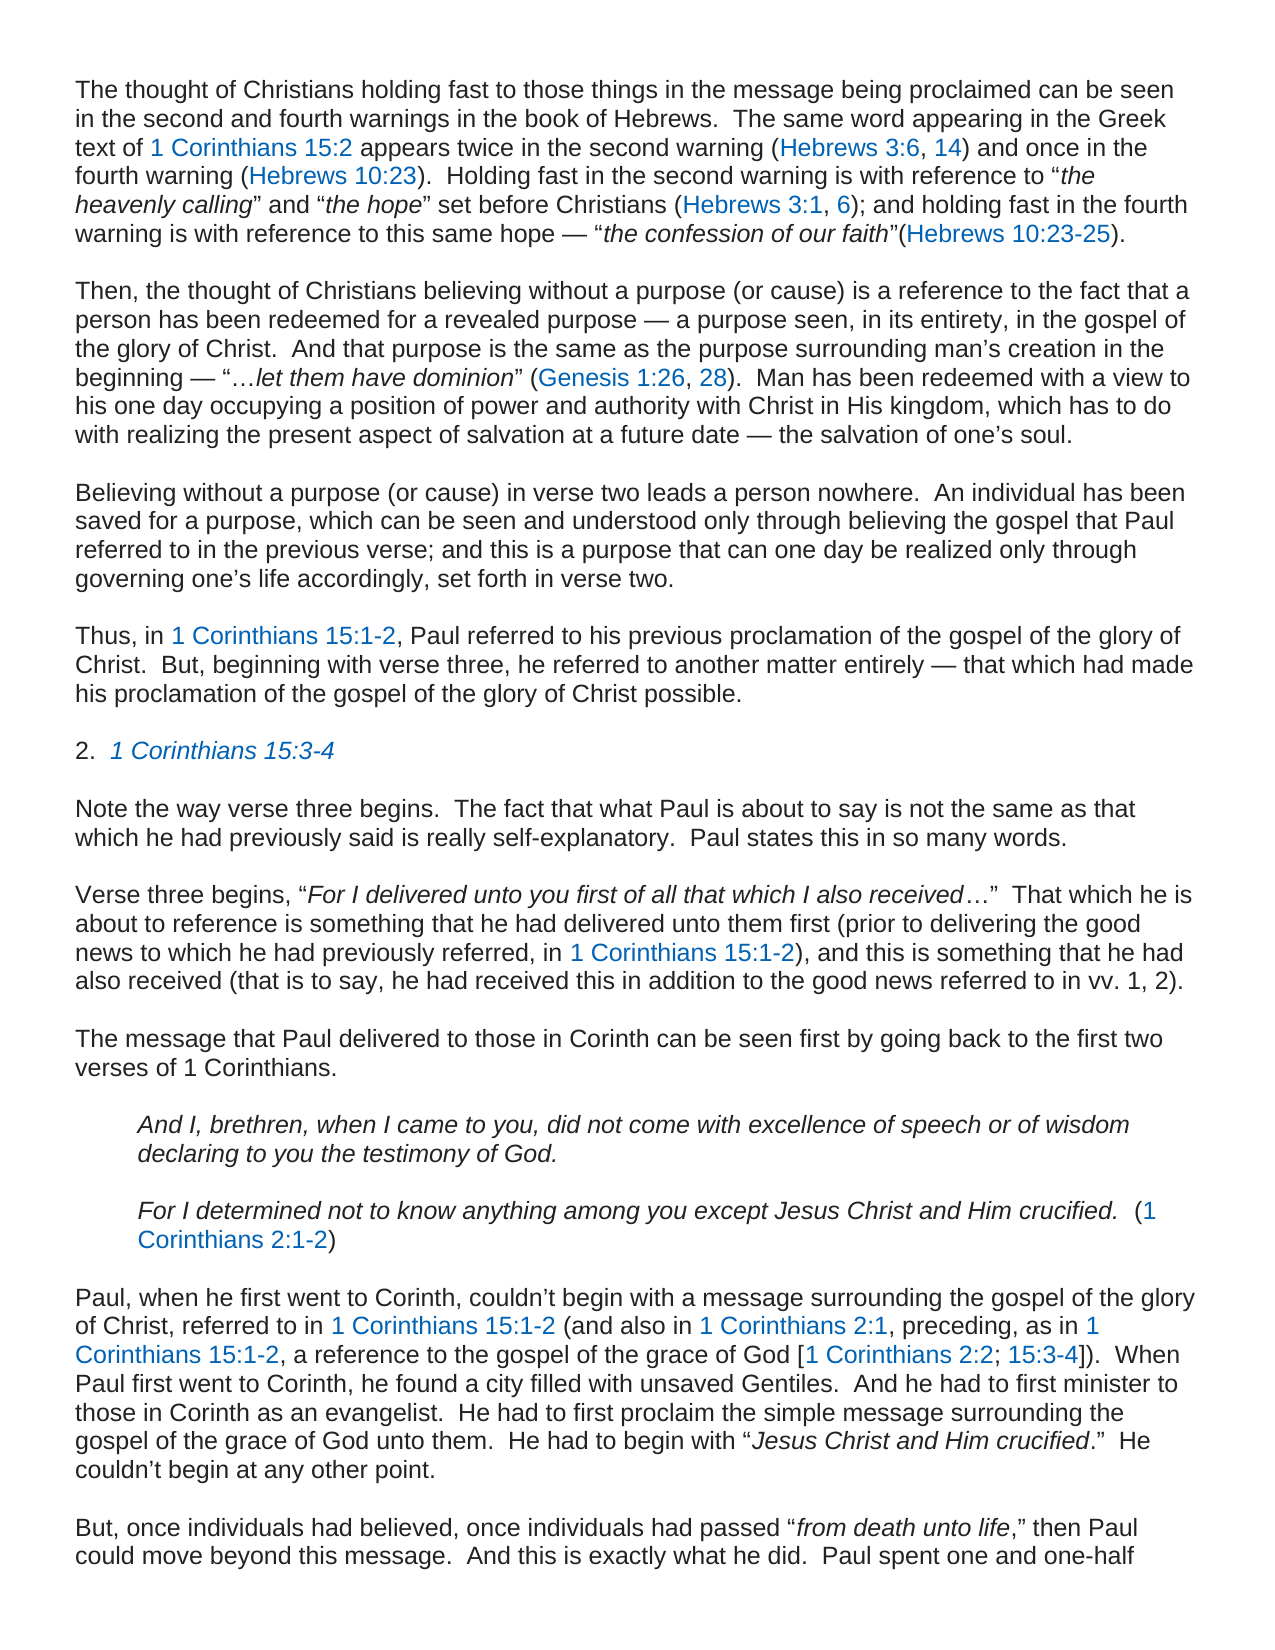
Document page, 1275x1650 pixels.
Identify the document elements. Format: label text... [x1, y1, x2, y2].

text Paul, when he first went to Corinth, couldn’t begin with a message surrounding the gospel of the glory of Christ, referred to in 1 Corinthians 15:1-2 (and also in 1 Corinthians 2:1, preceding, as in 1 Corinthians 15:1-2, a reference to the gospel of the grace of God [1 Corinthians 2:2; 15:3-4]). When Paul first went to Corinth, he found a city filled with unsaved Gentiles. And he had to first minister to those in Corinth as an evangelist. He had to first proclaim the simple message surrounding the gospel of the grace of God unto them. He had to begin with “Jesus Christ and Him crucified.” He couldn’t begin at any other point. [75, 1282, 1200, 1484]
text 2. 1 Corinthians 15:3-4 [75, 736, 1200, 765]
text Believing without a purpose (or cause) in verse two leads a person nowhere. An individual has been saved for a purpose, which can be seen and understood only through believing the gospel that Paul referred to in the previous verse; and this is a purpose that can one day be realized only through governing one’s life accordingly, set forth in verse two. [75, 477, 1200, 592]
text Thus, in 1 Corinthians 15:1-2, Paul referred to his previous proclamation of the gospel of the glory of Christ. But, beginning with verse three, he referred to another matter entirely — that which had made his proclamation of the gospel of the glory of Christ possible. [75, 621, 1200, 707]
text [75, 1512, 1200, 1570]
text The thought of Christians holding fast to those things in the message being proclaimed can be seen in the second and fourth warnings in the book of Hebrews. The same word appearing in the Greek text of 1 Corinthians 15:2 appears twice in the second warning (Hebrews 3:6, 14) and once in the fourth warning (Hebrews 10:23). Holding fast in the second warning is with reference to “the heavenly calling” and “the hope” set before Christians (Hebrews 3:1, 6); and holding fast in the fourth warning is with reference to this same hope — “the confession of our faith”(Hebrews 10:23-25). [75, 75, 1200, 247]
text The message that Paul delivered to those in Corinth can be seen first by going back to the first two verses of 1 Corinthians. [75, 1024, 1200, 1081]
text Then, the thought of Christians believing without a purpose (or cause) is a reference to the fact that a person has been redeemed for a revealed purpose — a purpose seen, in its entirety, in the gospel of the glory of Christ. And that purpose is the same as the purpose surrounding man’s creation in the beginning — “…let them have dominion” (Genesis 1:26, 28). Man has been redeemed with a view to his one day occupying a position of power and authority with Christ in His kingdom, which has to do with realizing the present aspect of salvation at a future date — the salvation of one’s soul. [75, 276, 1200, 449]
text For I determined not to know anything among you except Jesus Christ and Him crucified. (1 Corinthians 2:1-2) [137, 1196, 1200, 1254]
text Note the way verse three begins. The fact that what Paul is about to say is not the same as that which he had previously said is really self-explanatory. Paul states this in so many words. [75, 794, 1200, 851]
text And I, brethren, when I came to you, did not come with excellence of speech or of wisdom declaring to you the testimony of God. [137, 1110, 1200, 1167]
text Verse three begins, “For I delivered unto you first of all that which I also received…” That which he is about to reference is something that he had delivered unto them first (prior to delivering the good news to which he had previously referred, in 1 Corinthians 15:1-2), and this is something that he had also received (that is to say, he had received this in addition to the good news referred to in vv. 1, 2). [75, 880, 1200, 995]
